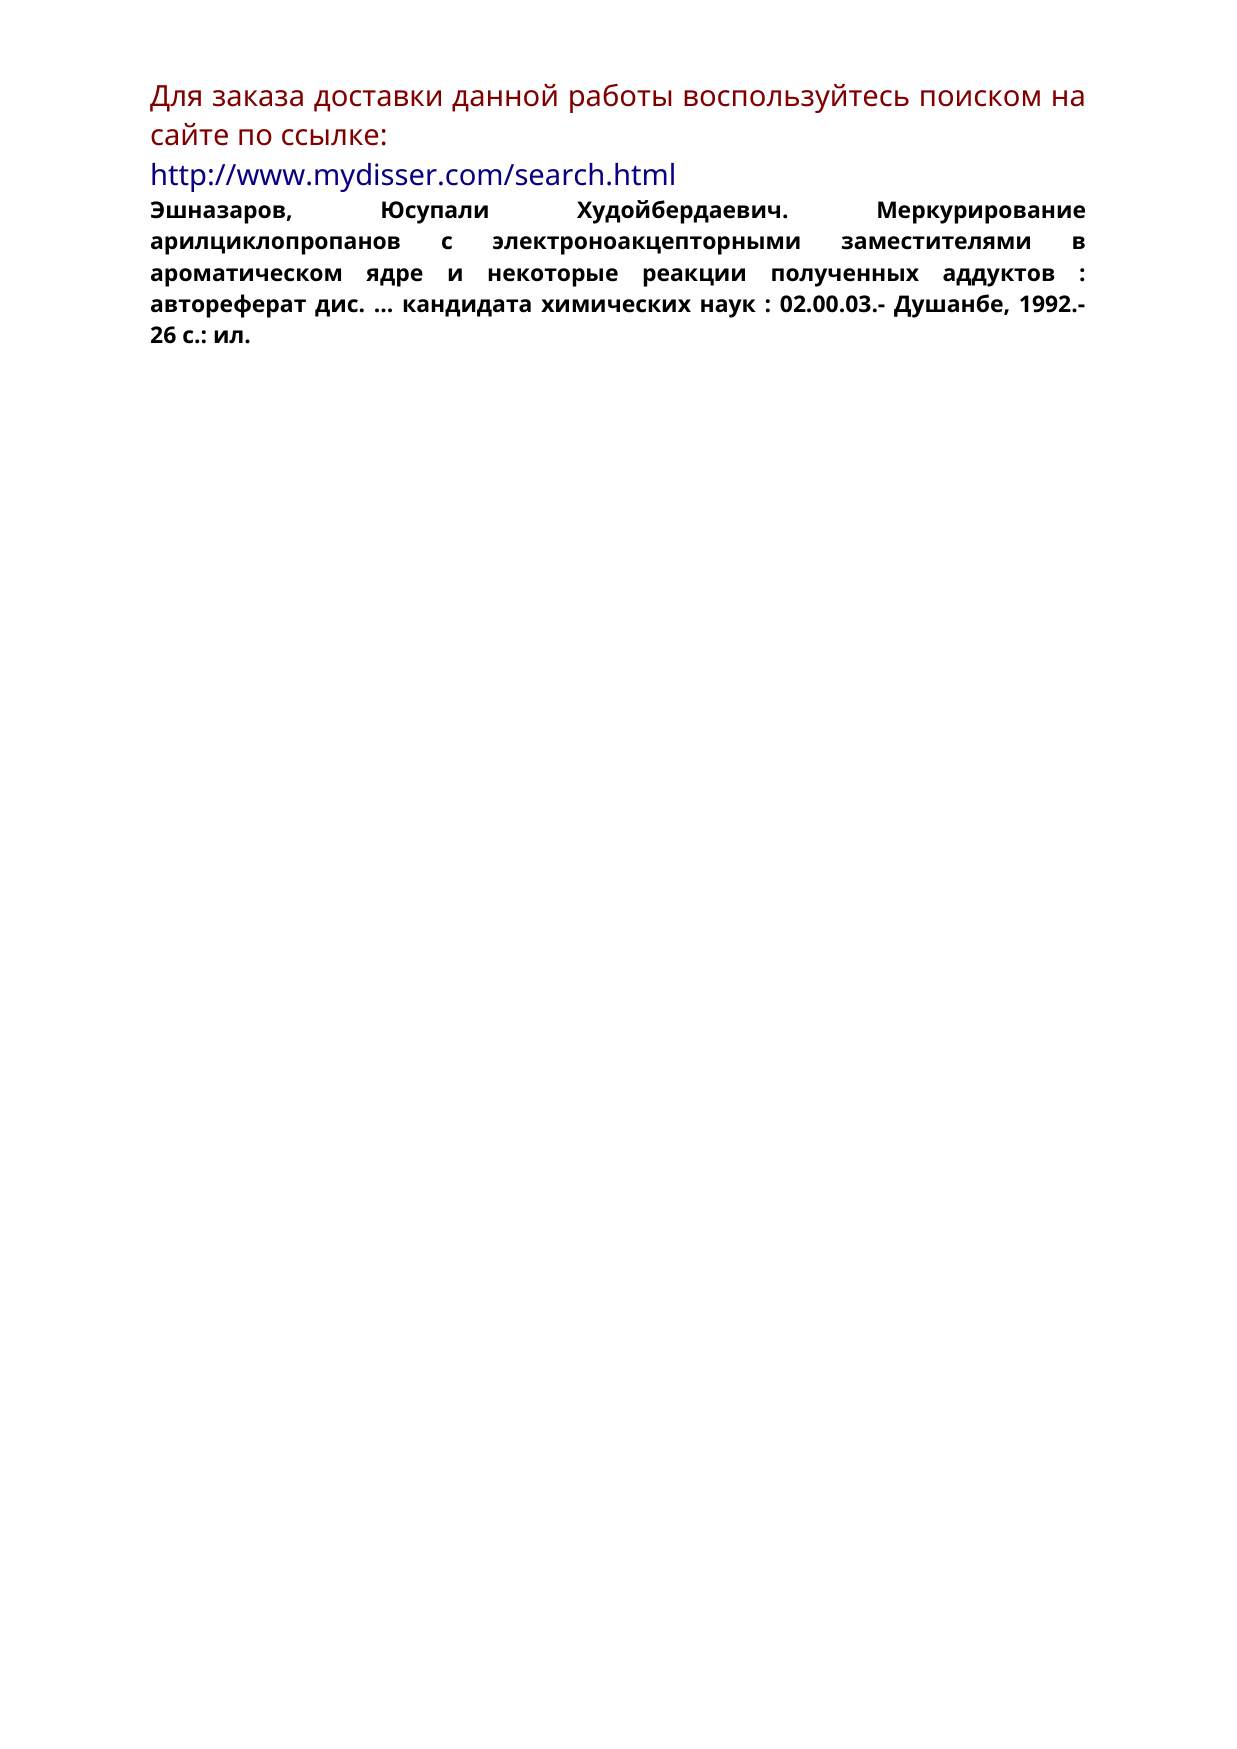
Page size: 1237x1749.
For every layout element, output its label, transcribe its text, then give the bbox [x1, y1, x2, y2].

text Эшназаров, Юсупали Худойбердаевич. Меркурирование арилциклопропанов с электроноакцепторными заместителями в ароматическом ядре и некоторые реакции полученных аддуктов : автореферат дис. ... кандидата химических наук : 02.00.03.- Душанбе, 1992.- 26 с.: ил. [150, 194, 1086, 350]
